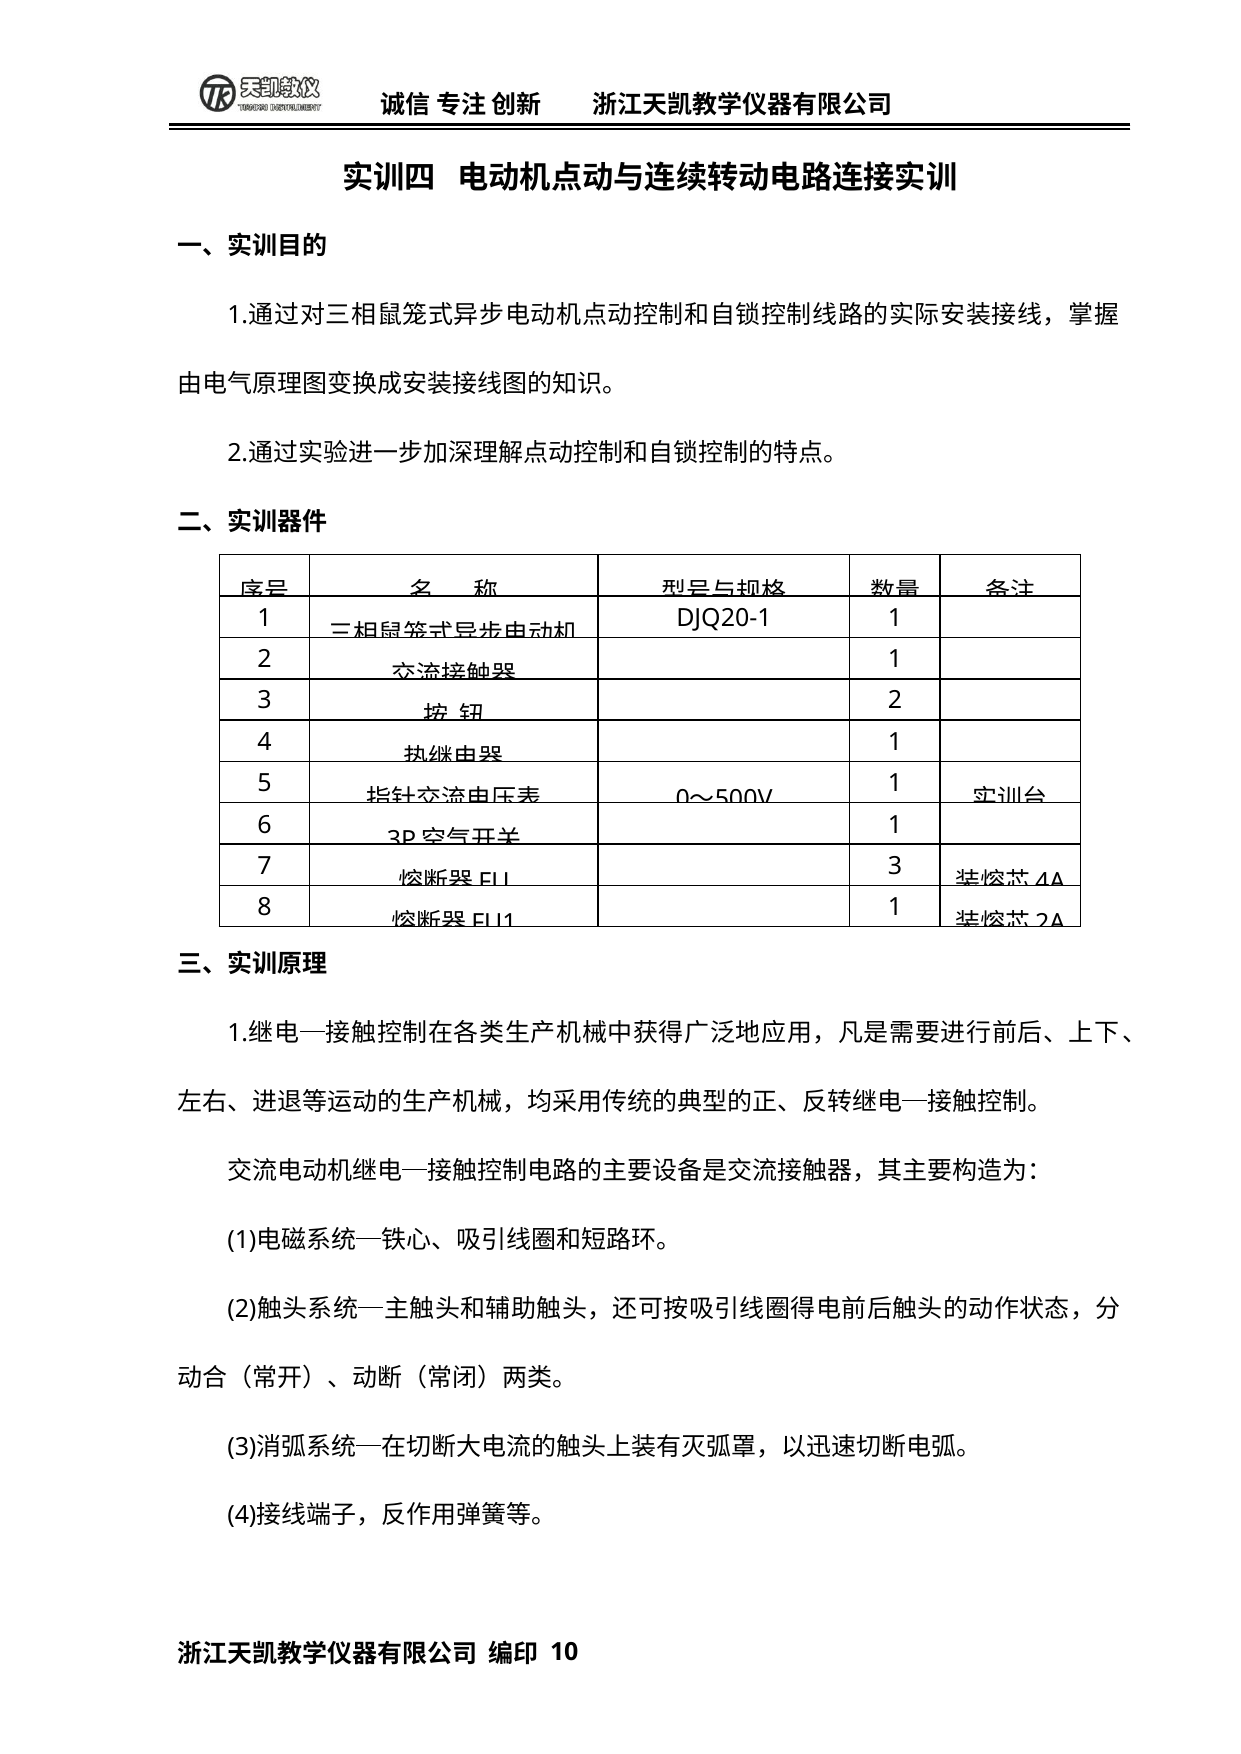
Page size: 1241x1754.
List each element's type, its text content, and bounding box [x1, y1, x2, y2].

table_cell [599, 638, 849, 678]
table_cell 1 [850, 762, 939, 802]
table_cell 熔断器FU1 [310, 886, 597, 926]
table_cell 3 [220, 680, 309, 719]
text 三、实训原理 [177, 927, 1122, 996]
table_cell 1 [850, 638, 939, 678]
table_cell 交流接触器 [310, 638, 597, 678]
text 交流电动机继电─接触控制电路的主要设备是交流接触器，其主要构造为： [177, 1134, 1122, 1203]
table_cell 装熔芯4A [941, 845, 1080, 884]
table_cell 7 [220, 845, 309, 884]
table_cell 3P空气开关 [310, 803, 597, 843]
table_cell [941, 803, 1080, 843]
table_header 备注 [941, 555, 1080, 595]
text 实训四 电动机点动与连续转动电路连接实训 [177, 140, 1122, 209]
text 1.通过对三相鼠笼式异步电动机点动控制和自锁控制线路的实际安装接线，掌握由电气原理图变换成安装接线图的知识。 [177, 278, 1122, 416]
table_header 数量 [850, 555, 939, 595]
table_cell 实训台 [941, 762, 1080, 802]
table_cell 8 [220, 886, 309, 926]
text (4)接线端子，反作用弹簧等。 [177, 1479, 1122, 1548]
table_cell 熔断器FU [310, 845, 597, 884]
picture [197, 72, 324, 114]
table_cell 4 [220, 721, 309, 761]
table_cell 按 钮 [310, 680, 597, 719]
text 一、实训目的 [177, 209, 1122, 278]
table_cell 指针交流电压表 [310, 762, 597, 802]
table_cell 1 [850, 597, 939, 636]
table_cell [599, 803, 849, 843]
table_cell 2 [220, 638, 309, 678]
text (2)触头系统─主触头和辅助触头，还可按吸引线圈得电前后触头的动作状态，分动合（常开）、动断（常闭）两类。 [177, 1272, 1122, 1410]
table_cell [941, 721, 1080, 761]
table_cell [941, 638, 1080, 678]
table_cell 装熔芯2A [941, 886, 1080, 926]
table_cell [941, 680, 1080, 719]
table_cell [599, 721, 849, 761]
table_cell 2 [850, 680, 939, 719]
text (1)电磁系统─铁心、吸引线圈和短路环。 [177, 1203, 1122, 1272]
table_cell [599, 680, 849, 719]
table_cell 三相鼠笼式异步电动机 [310, 597, 597, 636]
table_cell 热继电器 [310, 721, 597, 761]
table_cell DJQ20-1 [599, 597, 849, 636]
table_header 名 称 [310, 555, 597, 595]
table_cell 1 [850, 803, 939, 843]
table_cell 1 [850, 721, 939, 761]
table_cell 3 [850, 845, 939, 884]
table_cell 6 [220, 803, 309, 843]
text 二、实训器件 [177, 485, 1122, 554]
table_cell [941, 597, 1080, 636]
table_cell 1 [850, 886, 939, 926]
text (3)消弧系统─在切断大电流的触头上装有灭弧罩，以迅速切断电弧。 [177, 1410, 1122, 1479]
table_cell 0～500V [599, 762, 849, 802]
table_cell 5 [220, 762, 309, 802]
table_header 序号 [220, 555, 309, 595]
text 1.继电─接触控制在各类生产机械中获得广泛地应用，凡是需要进行前后、上下、左右、进退等运动的生产机械，均采用传统的典型的正、反转继电─接触控制。 [177, 996, 1122, 1134]
table_header 型号与规格 [599, 555, 849, 595]
text 2.通过实验进一步加深理解点动控制和自锁控制的特点。 [177, 416, 1122, 485]
table_cell 1 [220, 597, 309, 636]
table_cell [599, 886, 849, 926]
table_cell [599, 845, 849, 884]
